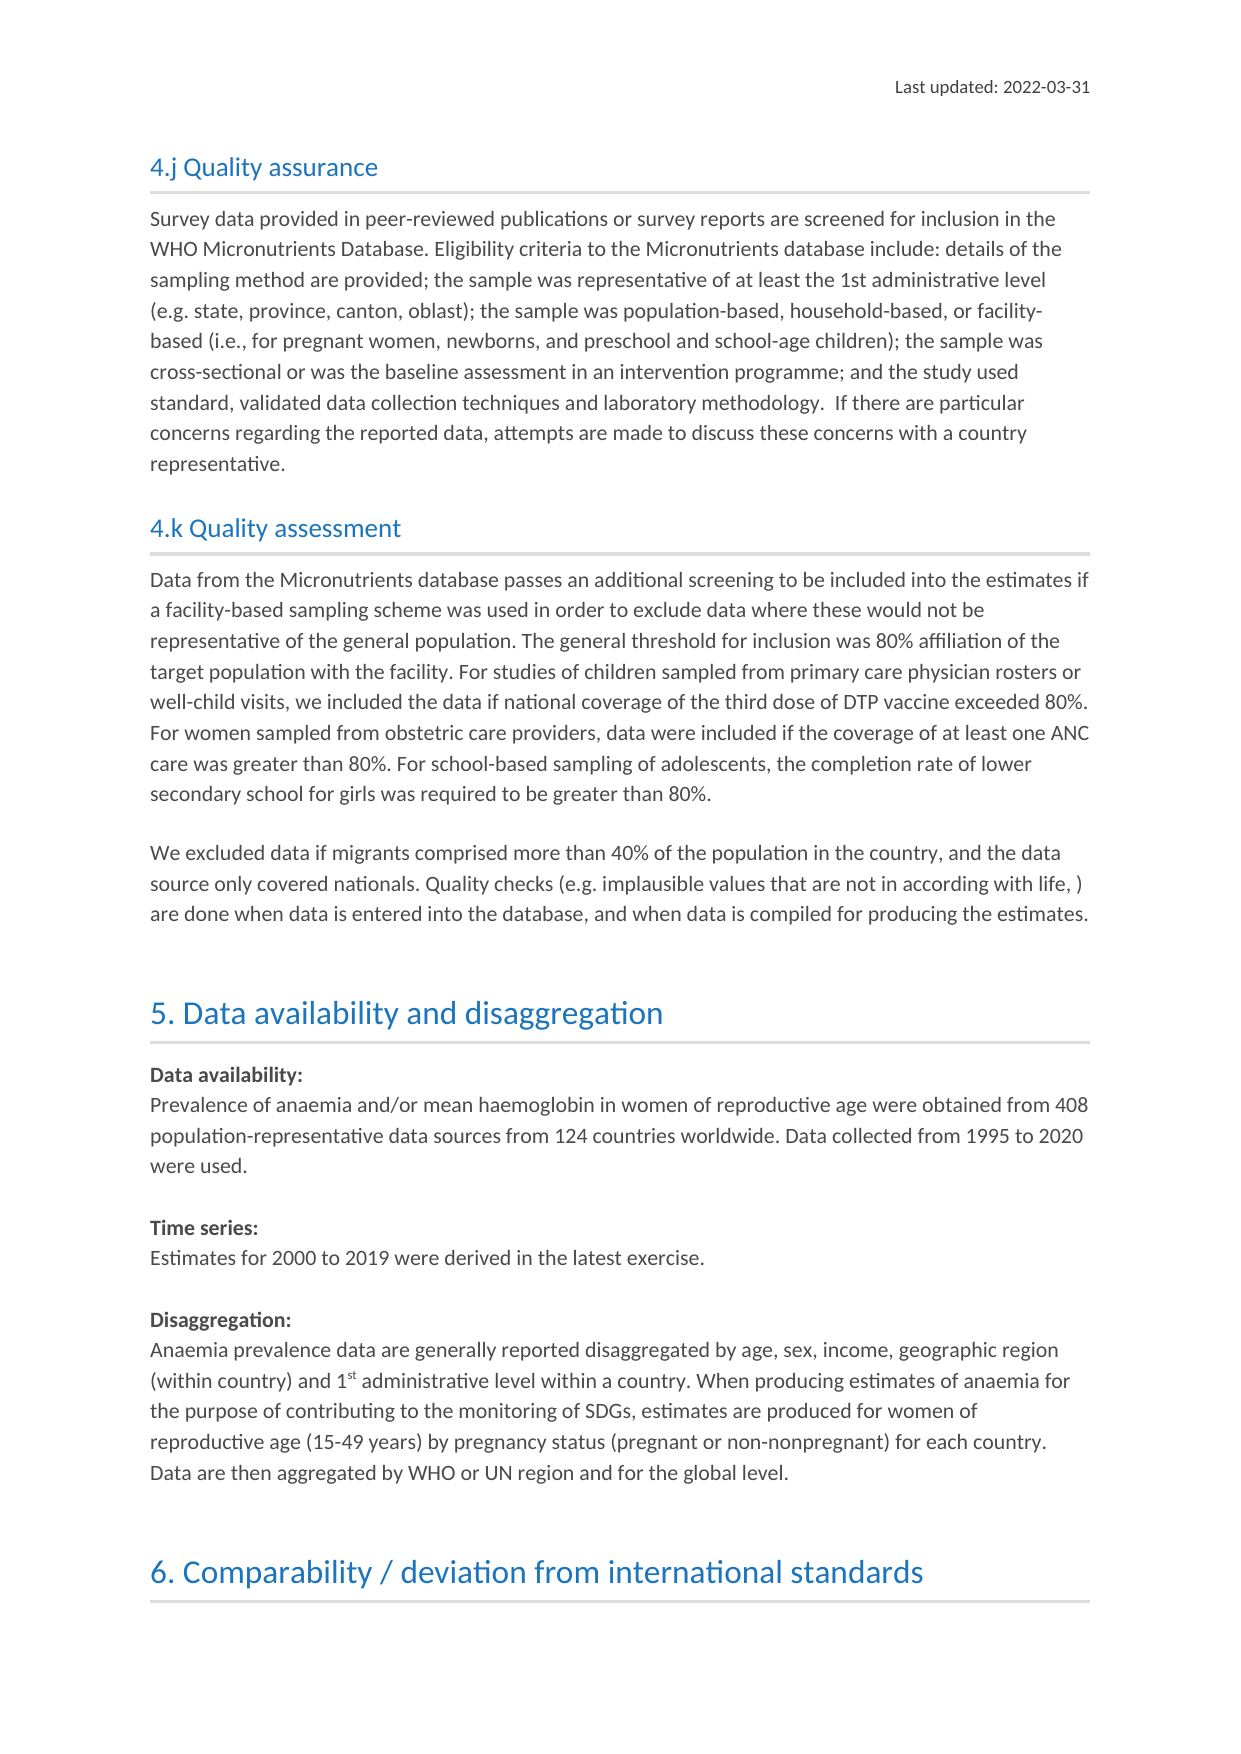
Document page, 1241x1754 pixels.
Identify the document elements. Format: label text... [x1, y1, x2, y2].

text 5. Data availability and disaggregation [150, 992, 1090, 1041]
text 4.k Quality assessment [150, 511, 1090, 552]
text Estimates for 2000 to 2019 were derived in the latest exercise. [150, 1244, 1090, 1271]
text Survey data provided in peer-reviewed publications or survey reports are screened for inclusion in the WHO Micronutrients Database. Eligibility criteria to the Micronutrients database include: details of the sampling method are provided; the sample was representative of at least the 1st administrative level (e.g. state, province, canton, oblast); the sample was population-based, household-based, or facility-based (i.e., for pregnant women, newborns, and preschool and school-age children); the sample was cross-sectional or was the baseline assessment in an intervention programme; and the study used standard, validated data collection techniques and laboratory methodology. If there are particular concerns regarding the reported data, attempts are made to discuss these concerns with a country representative. [150, 205, 1090, 477]
text Data from the Micronutrients database passes an additional screening to be included into the estimates if a facility-based sampling scheme was used in order to exclude data where these would not be representative of the general population. The general threshold for inclusion was 80% affiliation of the target population with the facility. For studies of children sampled from primary care physician rosters or well-child visits, we included the data if national coverage of the third dose of DTP vaccine exceeded 80%. For women sampled from obstetric care providers, data were included if the coverage of at least one ANC care was greater than 80%. For school-based sampling of adolescents, the completion rate of lower secondary school for girls was required to be greater than 80%. [150, 566, 1090, 807]
text Time series: [150, 1214, 1090, 1241]
text We excluded data if migrants comprised more than 40% of the population in the country, and the data source only covered nationals. Quality checks (e.g. implausible values that are not in according with life, ) are done when data is entered into the database, and when data is compiled for producing the estimates. [150, 839, 1090, 927]
text Anaemia prevalence data are generally reported disaggregated by age, sex, income, geographic region (within country) and 1st administrative level within a country. When producing estimates of anaemia for the purpose of contributing to the monitoring of SDGs, estimates are produced for women of reproductive age (15-49 years) by pregnancy status (pregnant or non-nonpregnant) for each country. Data are then aggregated by WHO or UN region and for the global level. [150, 1336, 1090, 1486]
text Disaggregation: [150, 1306, 1090, 1332]
text 4.j Quality assurance [150, 150, 1090, 191]
text Prevalence of anaemia and/or mean haemoglobin in women of reproductive age were obtained from 408 population-representative data sources from 124 countries worldwide. Data collected from 1995 to 2020 were used. [150, 1091, 1090, 1179]
text Data availability: [150, 1061, 1090, 1087]
text 6. Comparability / deviation from international standards [150, 1551, 1090, 1600]
